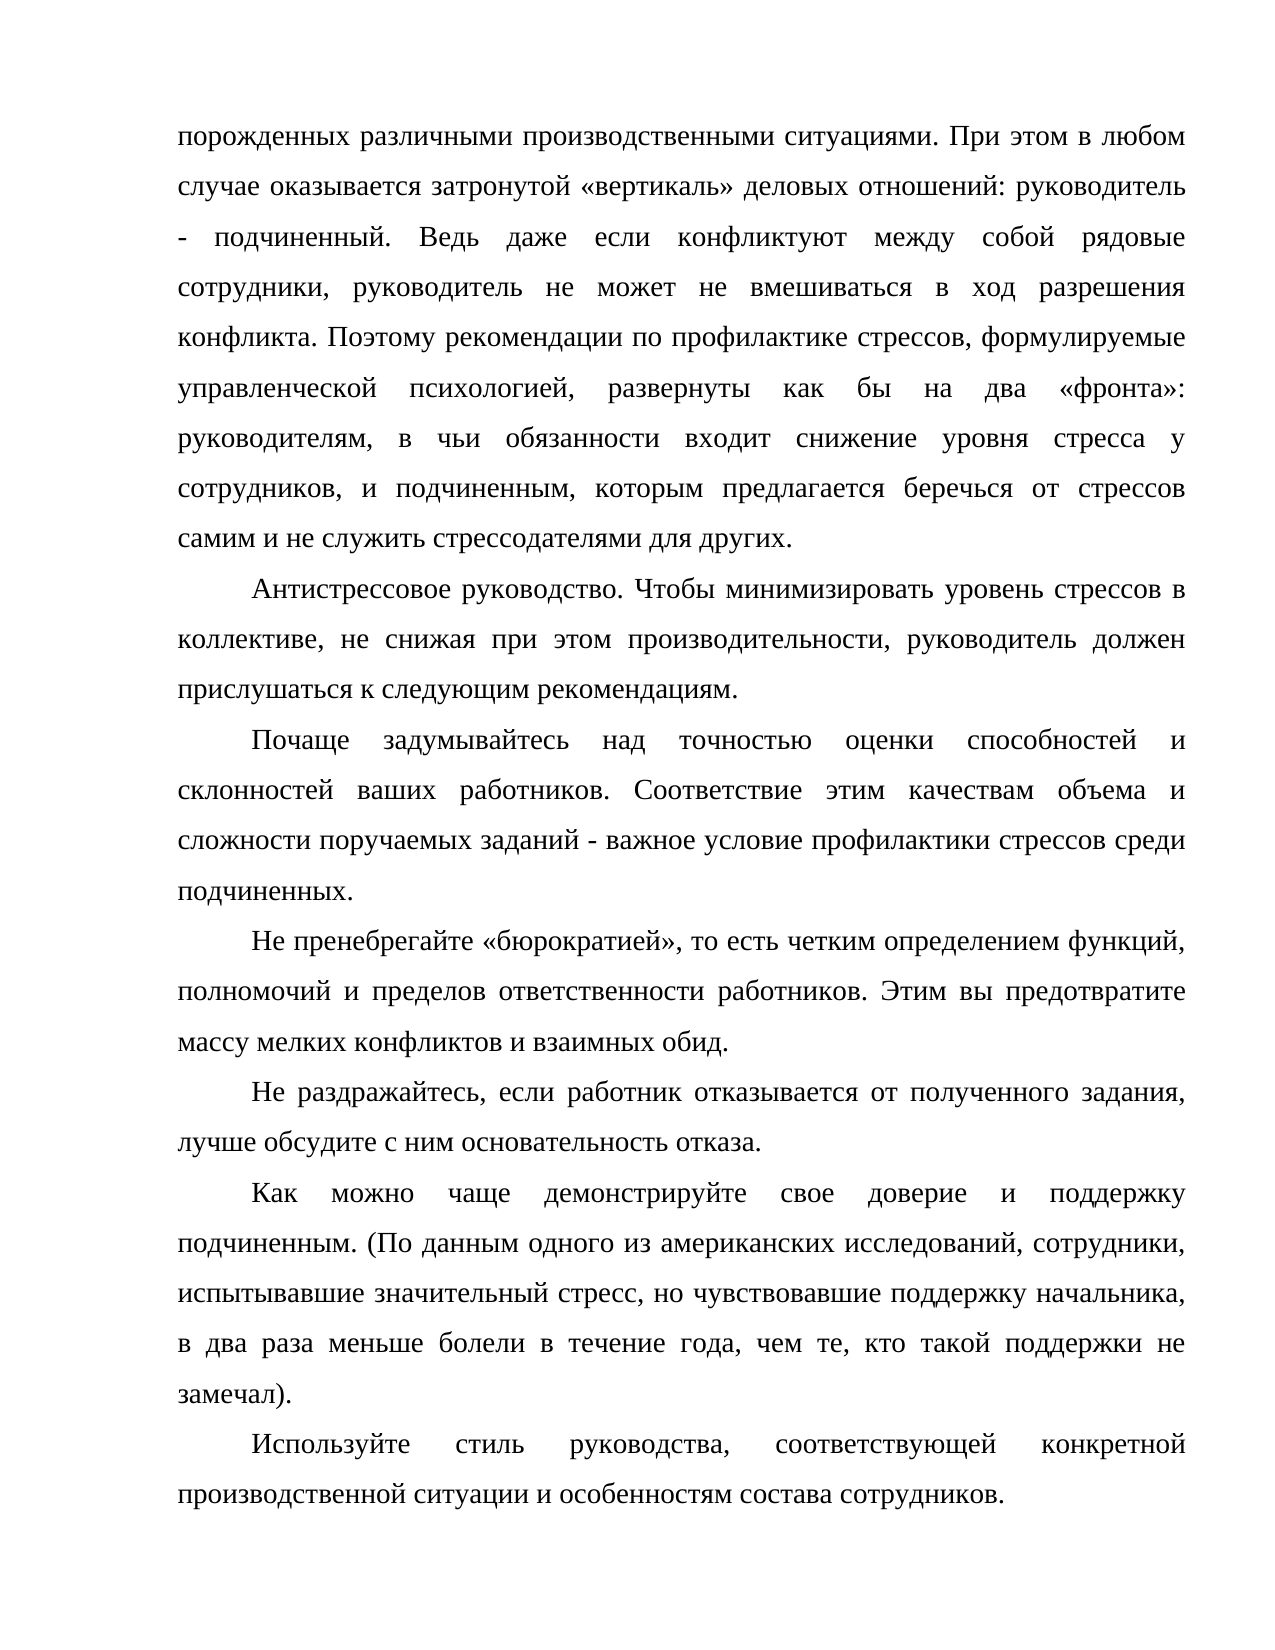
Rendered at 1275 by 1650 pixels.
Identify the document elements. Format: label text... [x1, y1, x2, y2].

text Как можно чаще демонстрируйте свое доверие и поддержку подчиненным. (По данным одного из американских исследований, сотрудники, испытывавшие значительный стресс, но чувствовавшие поддержку начальника, в два раза меньше болели в течение года, чем те, кто такой поддержки не замечал). [177, 1175, 1186, 1409]
text Антистрессовое руководство. Чтобы минимизировать уровень стрессов в коллективе, не снижая при этом производительности, руководитель должен прислушаться к следующим рекомендациям. [177, 571, 1186, 705]
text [177, 118, 1186, 554]
text Почаще задумывайтесь над точностью оценки способностей и склонностей ваших работников. Соответствие этим качествам объема и сложности поручаемых заданий - важное условие профилактики стрессов среди подчиненных. [177, 722, 1186, 906]
text Не пренебрегайте «бюрократией», то есть четким определением функций, полномочий и пределов ответственности работников. Этим вы предотвратите массу мелких конфликтов и взаимных обид. [177, 923, 1186, 1057]
text Используйте стиль руководства, соответствующей конкретной производственной ситуации и особенностям состава сотрудников. [177, 1426, 1186, 1510]
text Не раздражайтесь, если работник отказывается от полученного задания, лучше обсудите с ним основательность отказа. [177, 1074, 1186, 1158]
